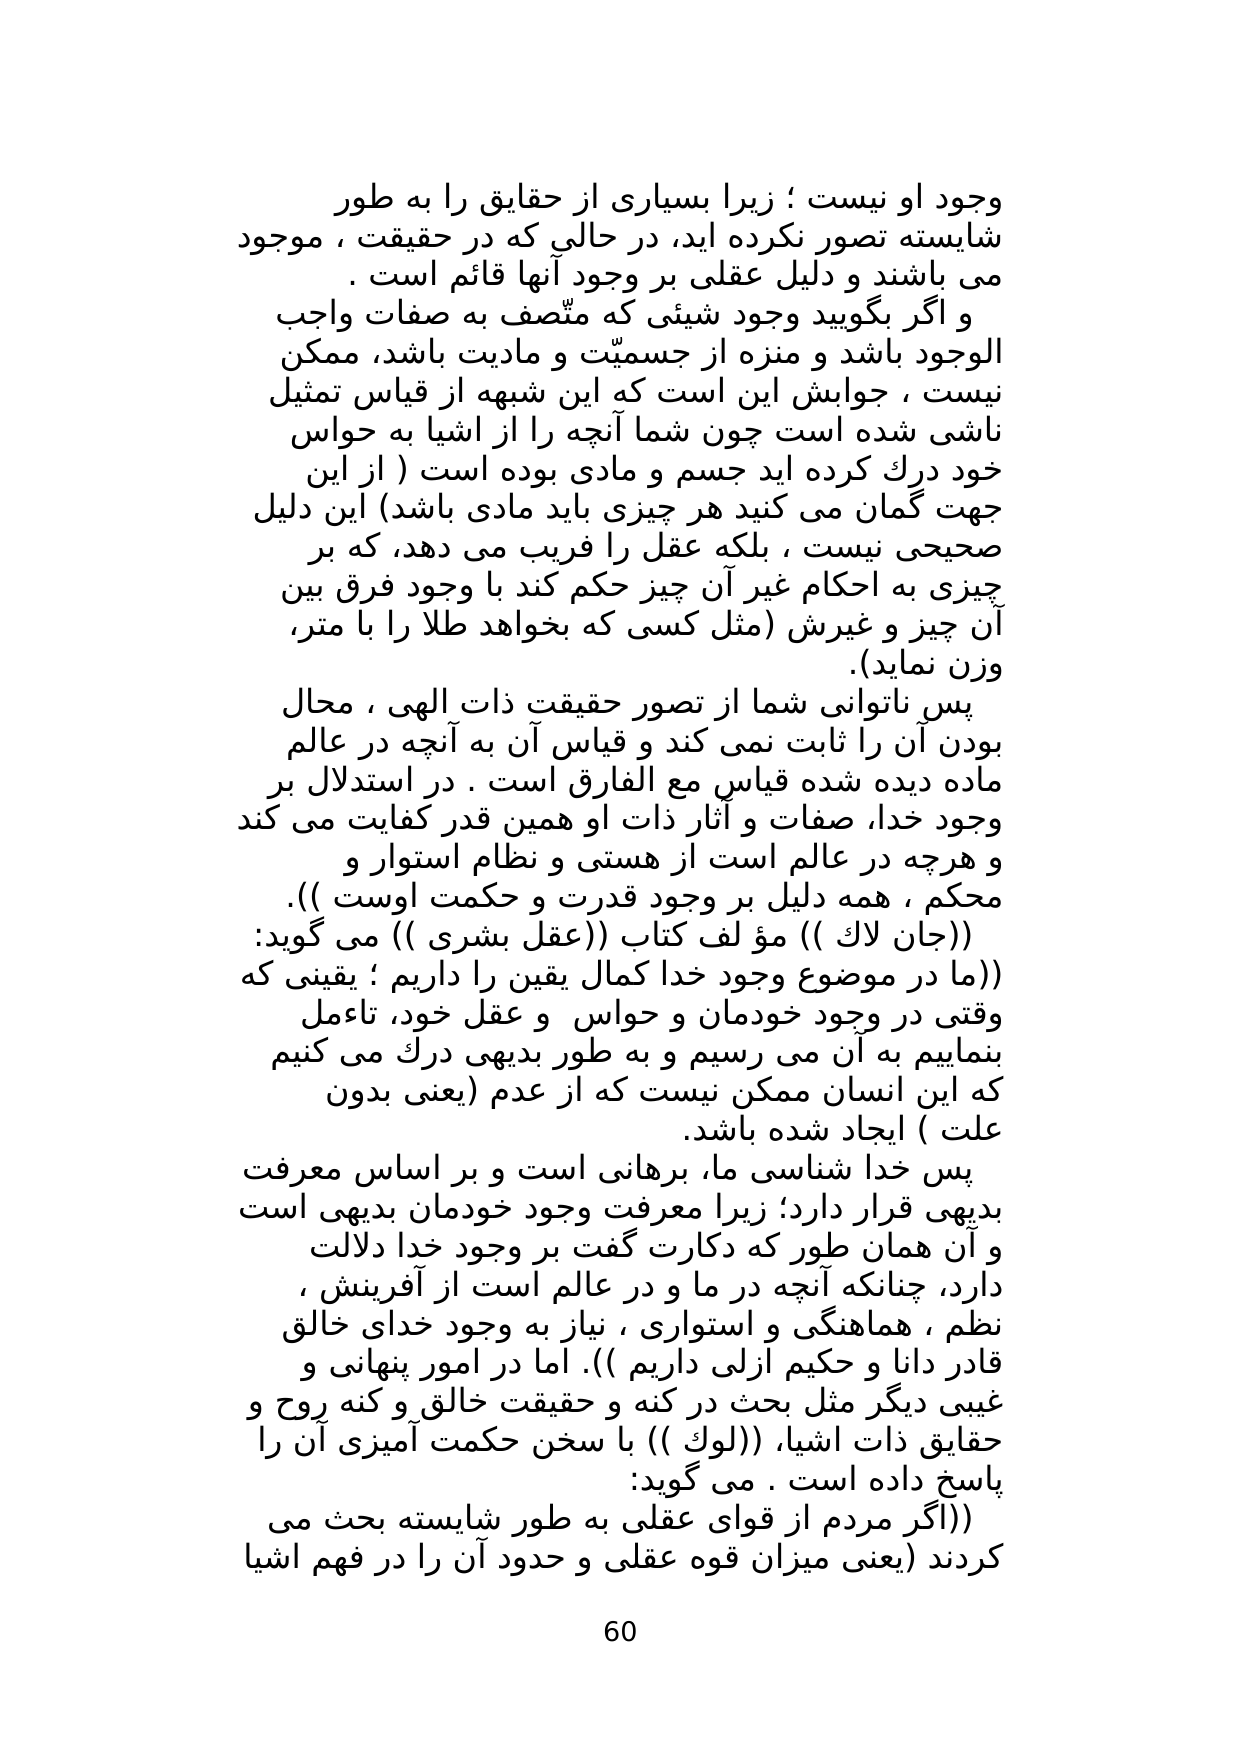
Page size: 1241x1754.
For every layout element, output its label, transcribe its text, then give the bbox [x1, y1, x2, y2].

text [236, 177, 1004, 294]
text ((جان لاك )) مؤ لف كتاب ((عقل بشرى )) مى گويد: ((ما در موضوع وجود خدا كمال يقين را داريم ؛ يقينى كه وقتى در وجود خودمان و حواس ‍ و عقل خود، تاءمل بنماييم به آن مى رسيم و به طور بديهى درك مى كنيم كه اين انسان ممكن نيست كه از عدم (يعنى بدون علت ) ايجاد شده باشد. [236, 915, 1004, 1148]
text و اگر بگوييد وجود شيئى كه متّصف به صفات واجب الوجود باشد و منزه از جسميّت و ماديت باشد، ممكن نيست ، جوابش اين است كه اين شبهه از قياس تمثيل ناشى شده است چون شما آنچه را از اشيا به حواس خود درك كرده ايد جسم و مادى بوده است ( از اين جهت گمان مى كنيد هر چيزى بايد مادى باشد) اين دليل صحيحى نيست ، بلكه عقل را فريب مى دهد، كه بر چيزى به احكام غير آن چيز حكم كند با وجود فرق بين آن چيز و غيرش (مثل كسى كه بخواهد طلا را با متر، وزن نمايد). [236, 294, 1004, 682]
text پس ناتوانى شما از تصور حقيقت ذات الهى ، محال بودن آن را ثابت نمى كند و قياس آن به آنچه در عالم ماده ديده شده قياس مع الفارق است . در استدلال بر وجود خدا، صفات و آثار ذات او همين قدر كفايت مى كند و هرچه در عالم است از هستى و نظام استوار و محكم ، همه دليل بر وجود قدرت و حكمت اوست )). [236, 682, 1004, 915]
text پس خدا شناسى ما، برهانى است و بر اساس معرفت بديهى قرار دارد؛ زيرا معرفت وجود خودمان بديهى است و آن همان طور كه دكارت گفت بر وجود خدا دلالت دارد، چنانكه آنچه در ما و در عالم است از آفرينش ، نظم ، هماهنگى و استوارى ، نياز به وجود خداى خالق قادر دانا و حكيم ازلى داريم )). اما در امور پنهانى و غيبى ديگر مثل بحث در كنه و حقيقت خالق و كنه روح و حقايق ذات اشيا، ((لوك )) با سخن حكمت آميزى آن را پاسخ داده است . مى گويد: [236, 1148, 1004, 1498]
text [236, 1498, 1004, 1576]
